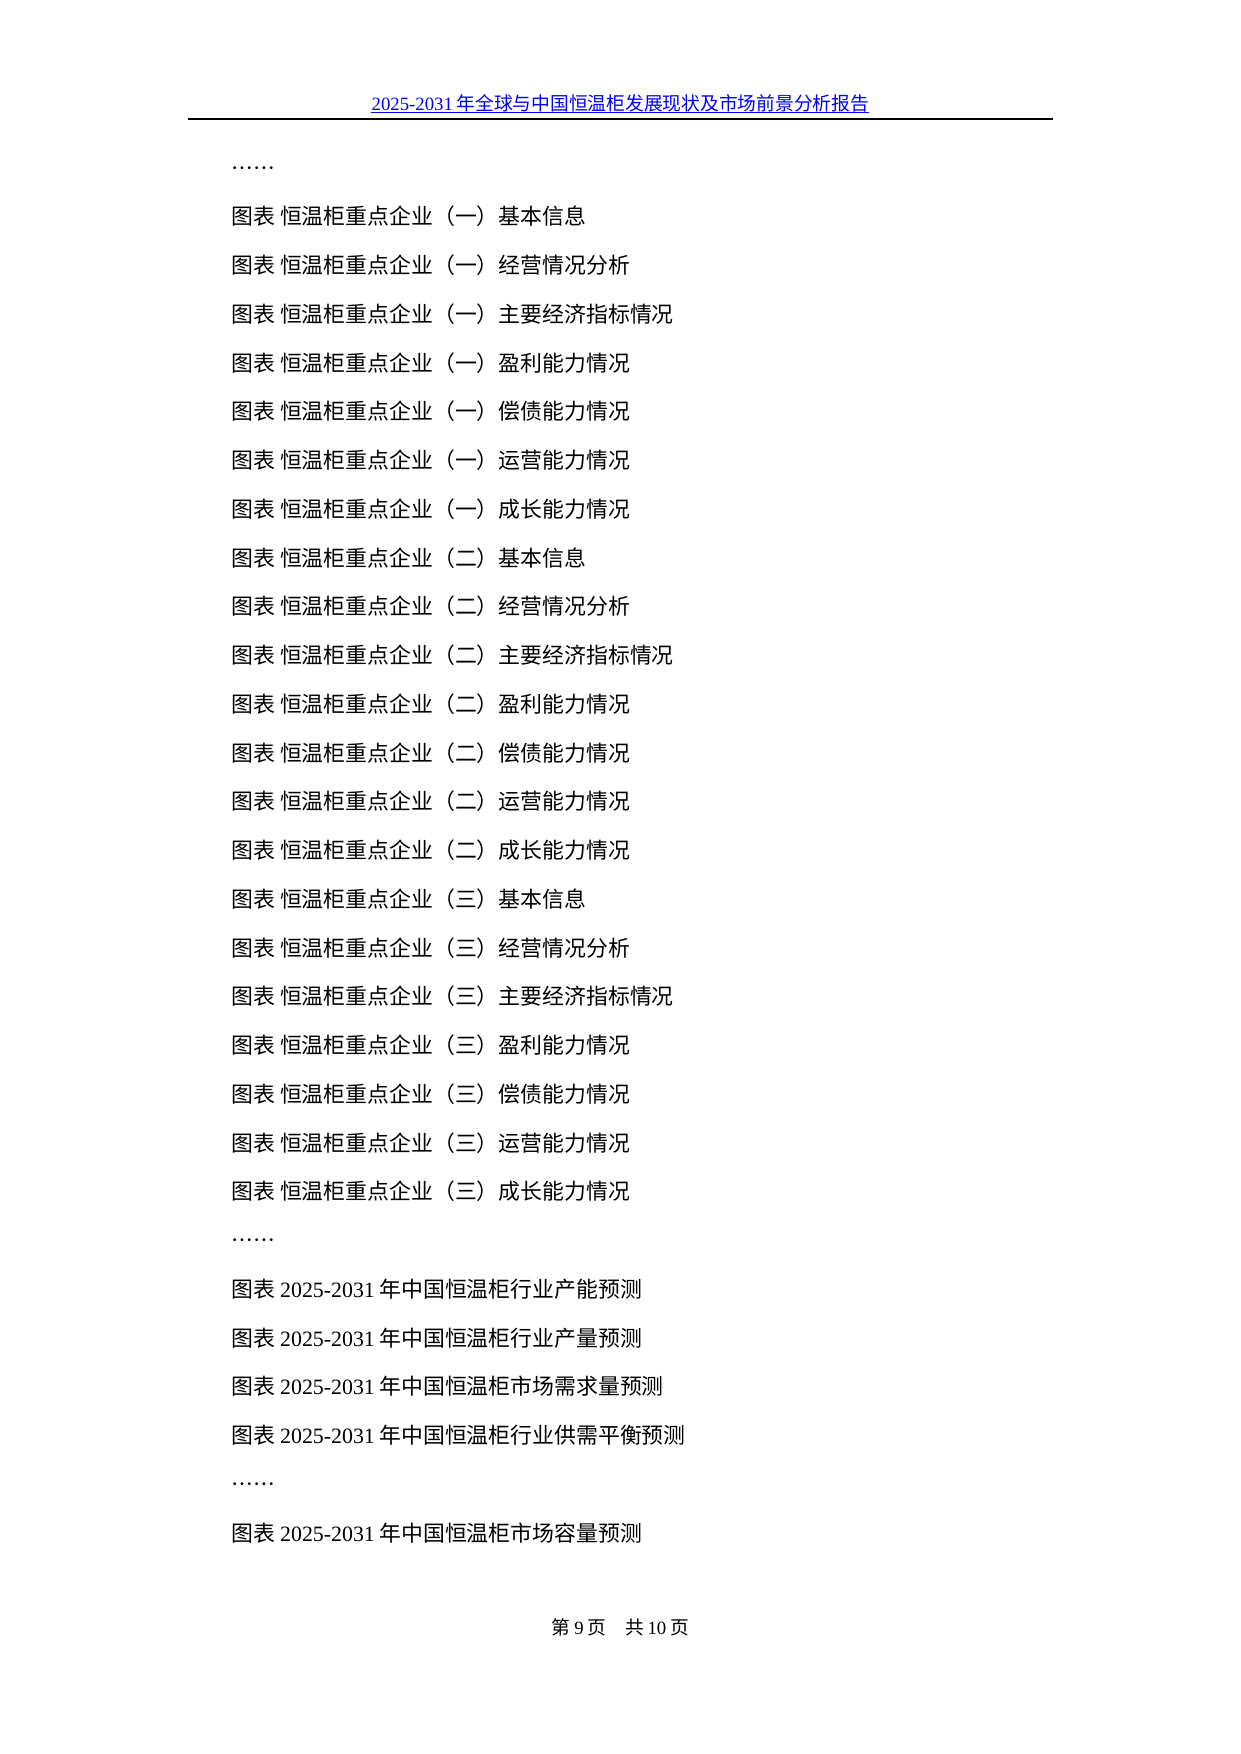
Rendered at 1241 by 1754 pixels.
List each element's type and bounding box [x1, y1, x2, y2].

text [187, 150, 1053, 1548]
